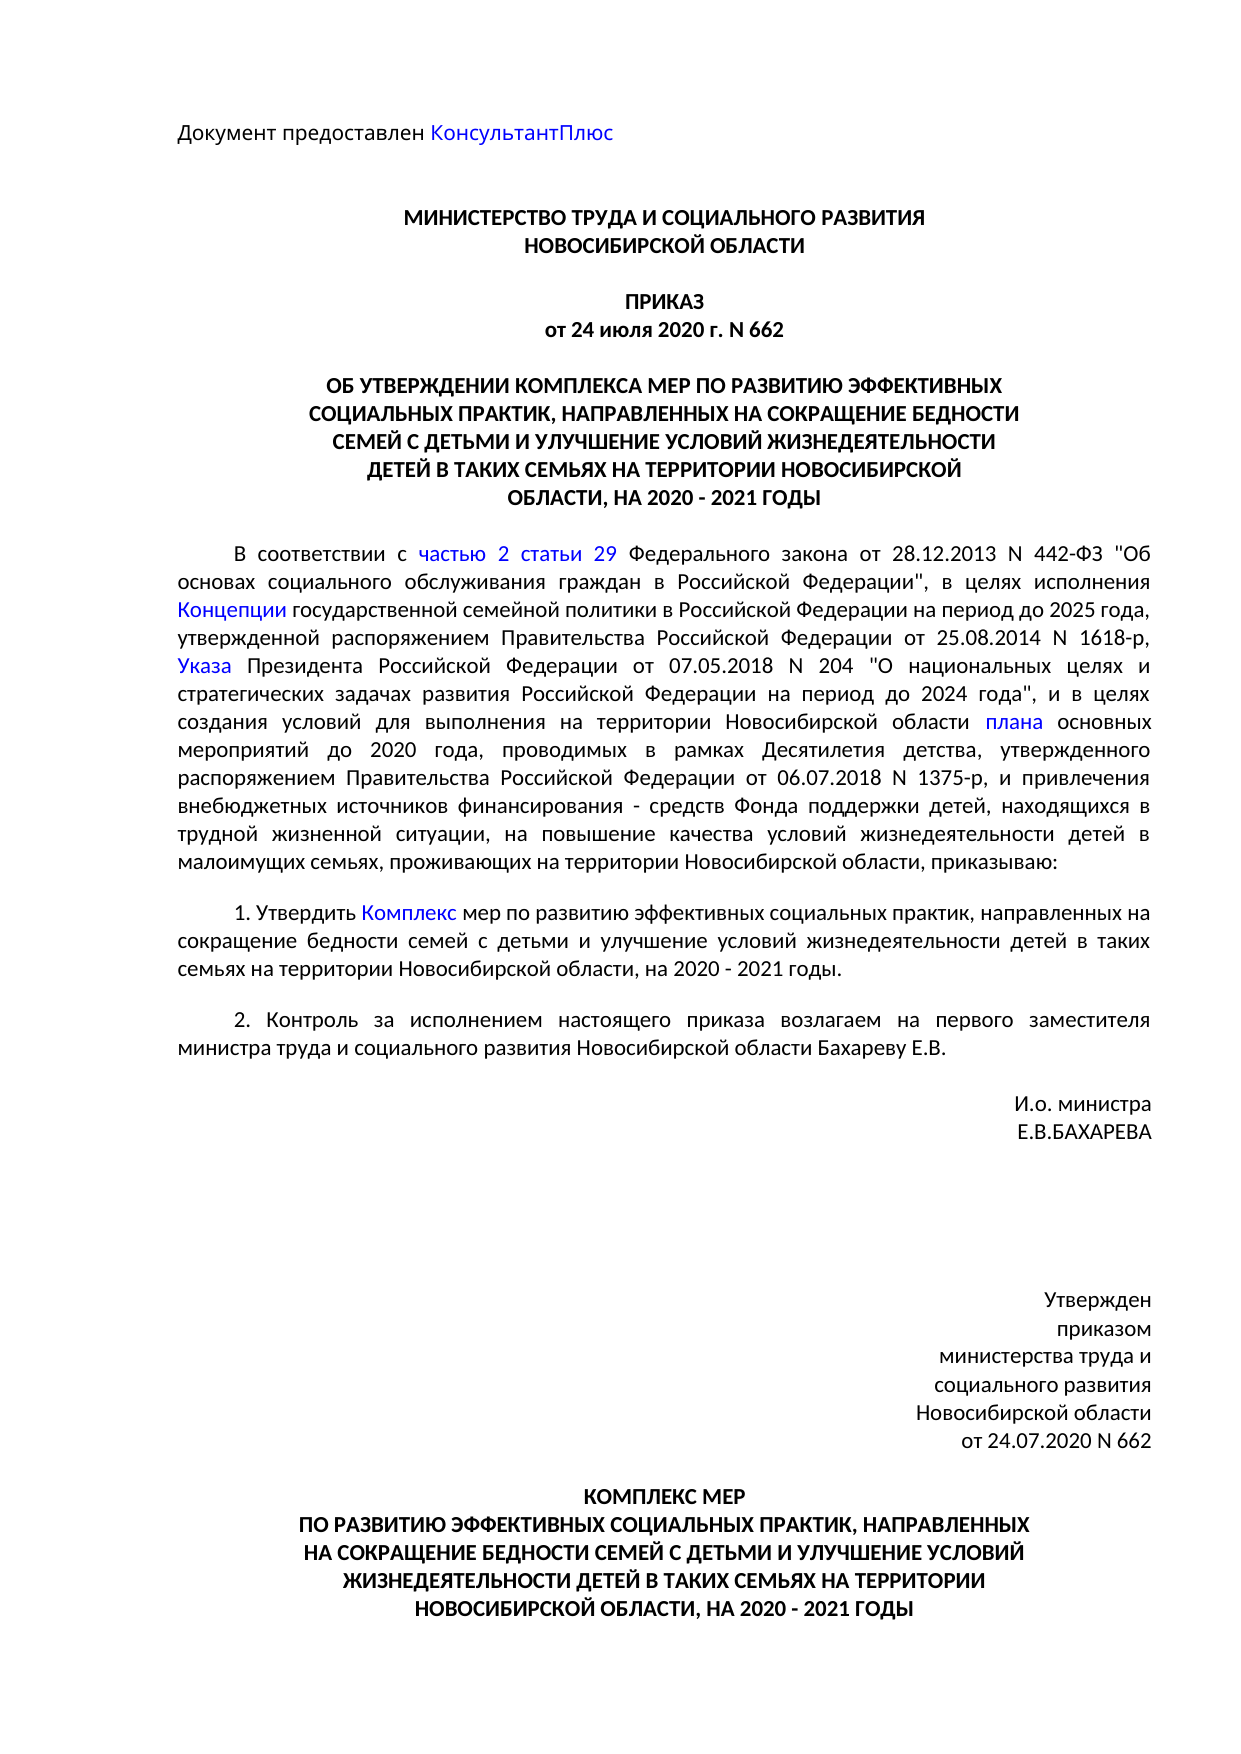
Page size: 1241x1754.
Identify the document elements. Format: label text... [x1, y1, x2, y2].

text приказом [177, 1314, 1152, 1342]
text Новосибирской области [177, 1398, 1152, 1426]
text министерства труда и [177, 1342, 1152, 1370]
text Утвержден [177, 1286, 1152, 1314]
title НА СОКРАЩЕНИЕ БЕДНОСТИ СЕМЕЙ С ДЕТЬМИ И УЛУЧШЕНИЕ УСЛОВИЙ [177, 1538, 1152, 1566]
text 2. Контроль за исполнением настоящего приказа возлагаем на первого заместителя министра труда и социального развития Новосибирской области Бахареву Е.В. [177, 1005, 1152, 1061]
title КОМПЛЕКС МЕР [177, 1482, 1152, 1510]
title от 24 июля 2020 г. N 662 [177, 315, 1152, 343]
text от 24.07.2020 N 662 [177, 1426, 1152, 1454]
text Е.В.БАХАРЕВА [177, 1117, 1152, 1146]
text социального развития [177, 1370, 1152, 1398]
title МИНИСТЕРСТВО ТРУДА И СОЦИАЛЬНОГО РАЗВИТИЯ [177, 203, 1152, 231]
title НОВОСИБИРСКОЙ ОБЛАСТИ [177, 231, 1152, 259]
title Документ предоставлен КонсультантПлюс [177, 118, 1152, 175]
title ПРИКАЗ [177, 287, 1152, 315]
title НОВОСИБИРСКОЙ ОБЛАСТИ, НА 2020 - 2021 ГОДЫ [177, 1594, 1152, 1622]
text И.о. министра [177, 1089, 1152, 1117]
title ОБЛАСТИ, НА 2020 - 2021 ГОДЫ [177, 483, 1152, 511]
title ДЕТЕЙ В ТАКИХ СЕМЬЯХ НА ТЕРРИТОРИИ НОВОСИБИРСКОЙ [177, 455, 1152, 483]
title ПО РАЗВИТИЮ ЭФФЕКТИВНЫХ СОЦИАЛЬНЫХ ПРАКТИК, НАПРАВЛЕННЫХ [177, 1510, 1152, 1538]
text В соответствии с частью 2 статьи 29 Федерального закона от 28.12.2013 N 442-ФЗ "Об основах социального обслуживания граждан в Российской Федерации", в целях исполнения Концепции государственной семейной политики в Российской Федерации на период до 2025 года, утвержденной распоряжением Правительства Российской Федерации от 25.08.2014 N 1618-р, Указа Президента Российской Федерации от 07.05.2018 N 204 "О национальных целях и стратегических задачах развития Российской Федерации на период до 2024 года", и в целях создания условий для выполнения на территории Новосибирской области плана основных мероприятий до 2020 года, проводимых в рамках Десятилетия детства, утвержденного распоряжением Правительства Российской Федерации от 06.07.2018 N 1375-р, и привлечения внебюджетных источников финансирования - средств Фонда поддержки детей, находящихся в трудной жизненной ситуации, на повышение качества условий жизнедеятельности детей в малоимущих семьях, проживающих на территории Новосибирской области, приказываю: [177, 539, 1152, 876]
title ЖИЗНЕДЕЯТЕЛЬНОСТИ ДЕТЕЙ В ТАКИХ СЕМЬЯХ НА ТЕРРИТОРИИ [177, 1566, 1152, 1594]
text 1. Утвердить Комплекс мер по развитию эффективных социальных практик, направленных на сокращение бедности семей с детьми и улучшение условий жизнедеятельности детей в таких семьях на территории Новосибирской области, на 2020 - 2021 годы. [177, 898, 1152, 982]
title СОЦИАЛЬНЫХ ПРАКТИК, НАПРАВЛЕННЫХ НА СОКРАЩЕНИЕ БЕДНОСТИ [177, 399, 1152, 427]
title ОБ УТВЕРЖДЕНИИ КОМПЛЕКСА МЕР ПО РАЗВИТИЮ ЭФФЕКТИВНЫХ [177, 371, 1152, 399]
title СЕМЕЙ С ДЕТЬМИ И УЛУЧШЕНИЕ УСЛОВИЙ ЖИЗНЕДЕЯТЕЛЬНОСТИ [177, 427, 1152, 455]
